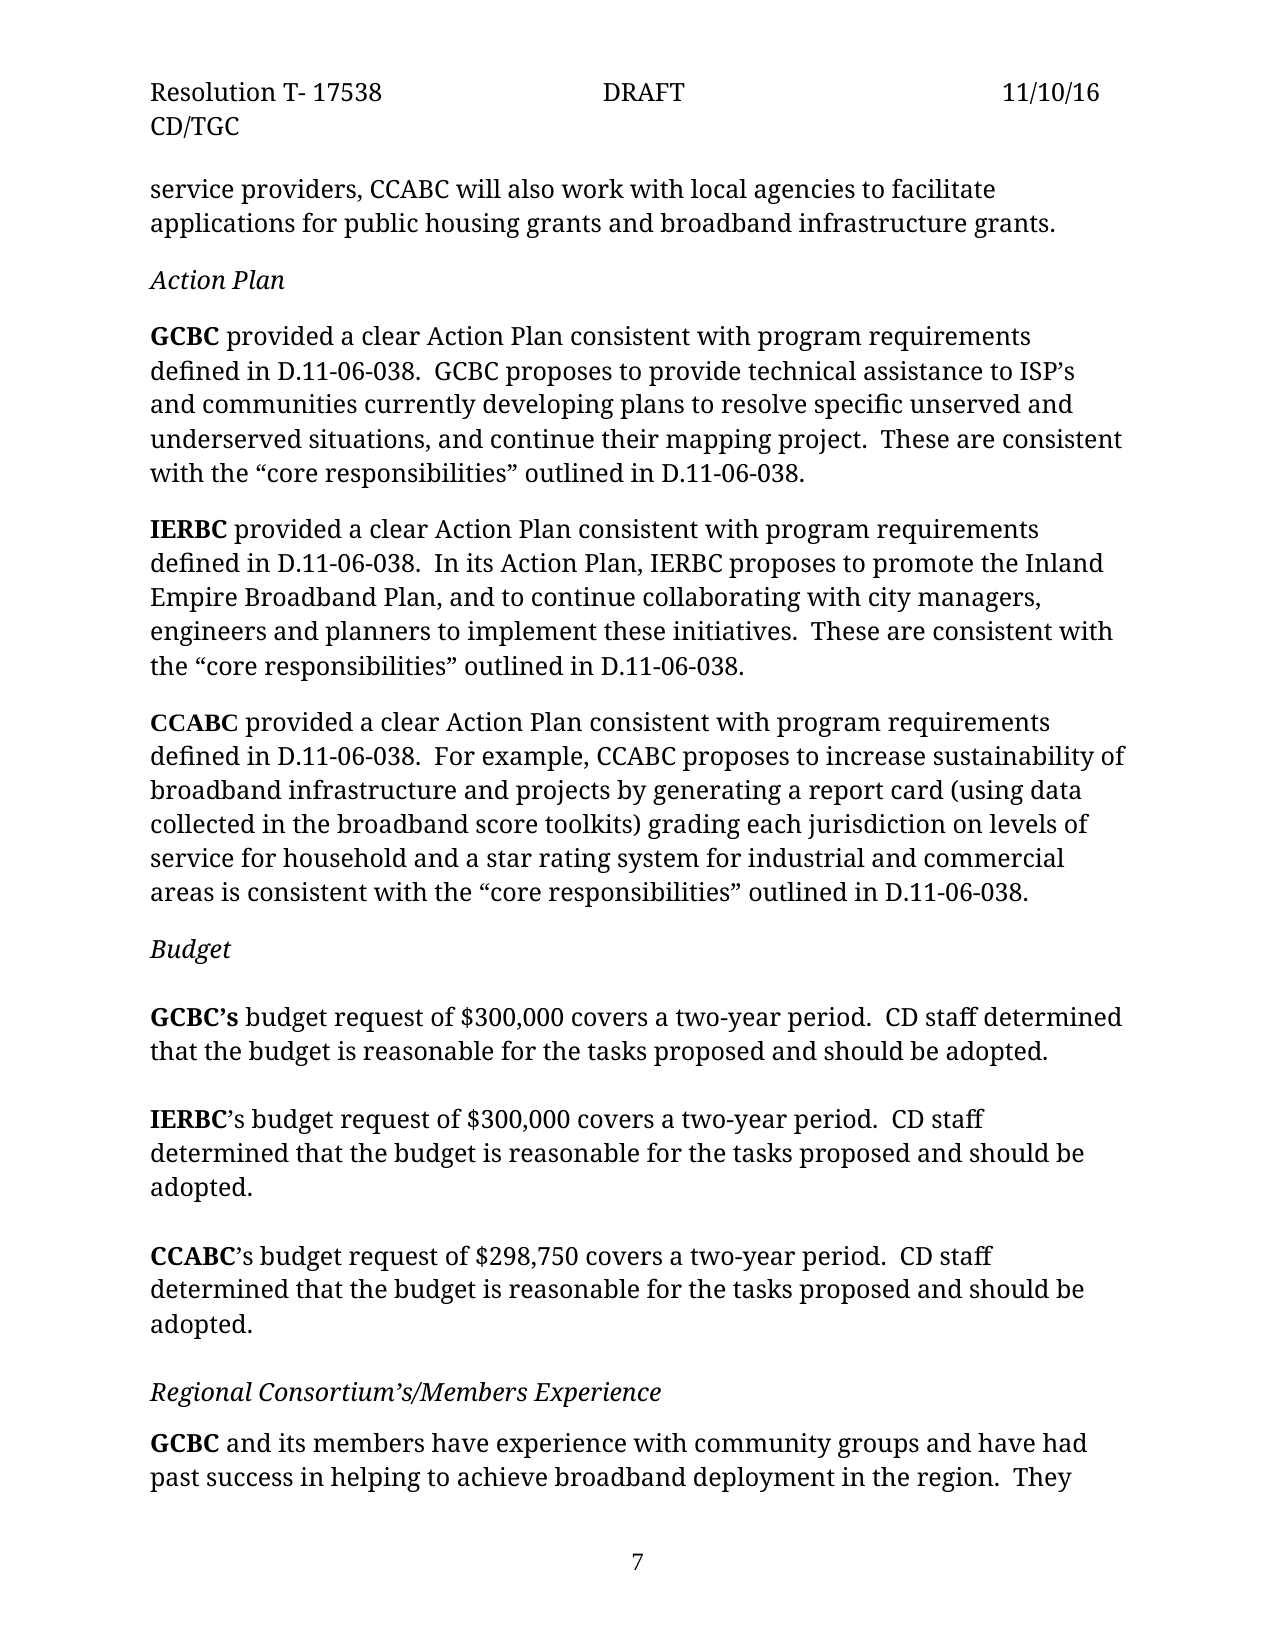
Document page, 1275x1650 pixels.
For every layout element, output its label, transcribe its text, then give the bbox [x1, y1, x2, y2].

text CCABC’s budget request of $298,750 covers a two-year period. CD staff determined that the budget is reasonable for the tasks proposed and should be adopted. [150, 1238, 1125, 1340]
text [150, 172, 1125, 240]
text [150, 1426, 1125, 1494]
text Action Plan [150, 262, 1125, 297]
text Regional Consortium’s/Members Experience [150, 1374, 1125, 1408]
text GCBC’s budget request of $300,000 covers a two-year period. CD staff determined that the budget is reasonable for the tasks proposed and should be adopted. [150, 1000, 1125, 1068]
text GCBC provided a clear Action Plan consistent with program requirements defined in D.11-06-038. GCBC proposes to provide technical assistance to ISP’s and communities currently developing plans to resolve specific unserved and underserved situations, and continue their mapping project. These are consistent with the “core responsibilities” outlined in D.11-06-038. [150, 319, 1125, 489]
text IERBC provided a clear Action Plan consistent with program requirements defined in D.11-06-038. In its Action Plan, IERBC proposes to promote the Inland Empire Broadband Plan, and to continue collaborating with city managers, engineers and planners to implement these initiatives. These are consistent with the “core responsibilities” outlined in D.11-06-038. [150, 512, 1125, 682]
text Budget [150, 932, 1125, 966]
text IERBC’s budget request of $300,000 covers a two-year period. CD staff determined that the budget is reasonable for the tasks proposed and should be adopted. [150, 1102, 1125, 1204]
text CCABC provided a clear Action Plan consistent with program requirements defined in D.11-06-038. For example, CCABC proposes to increase sustainability of broadband infrastructure and projects by generating a report card (using data collected in the broadband score toolkits) grading each jurisdiction on levels of service for household and a star rating system for industrial and commercial areas is consistent with the “core responsibilities” outlined in D.11-06-038. [150, 705, 1125, 909]
